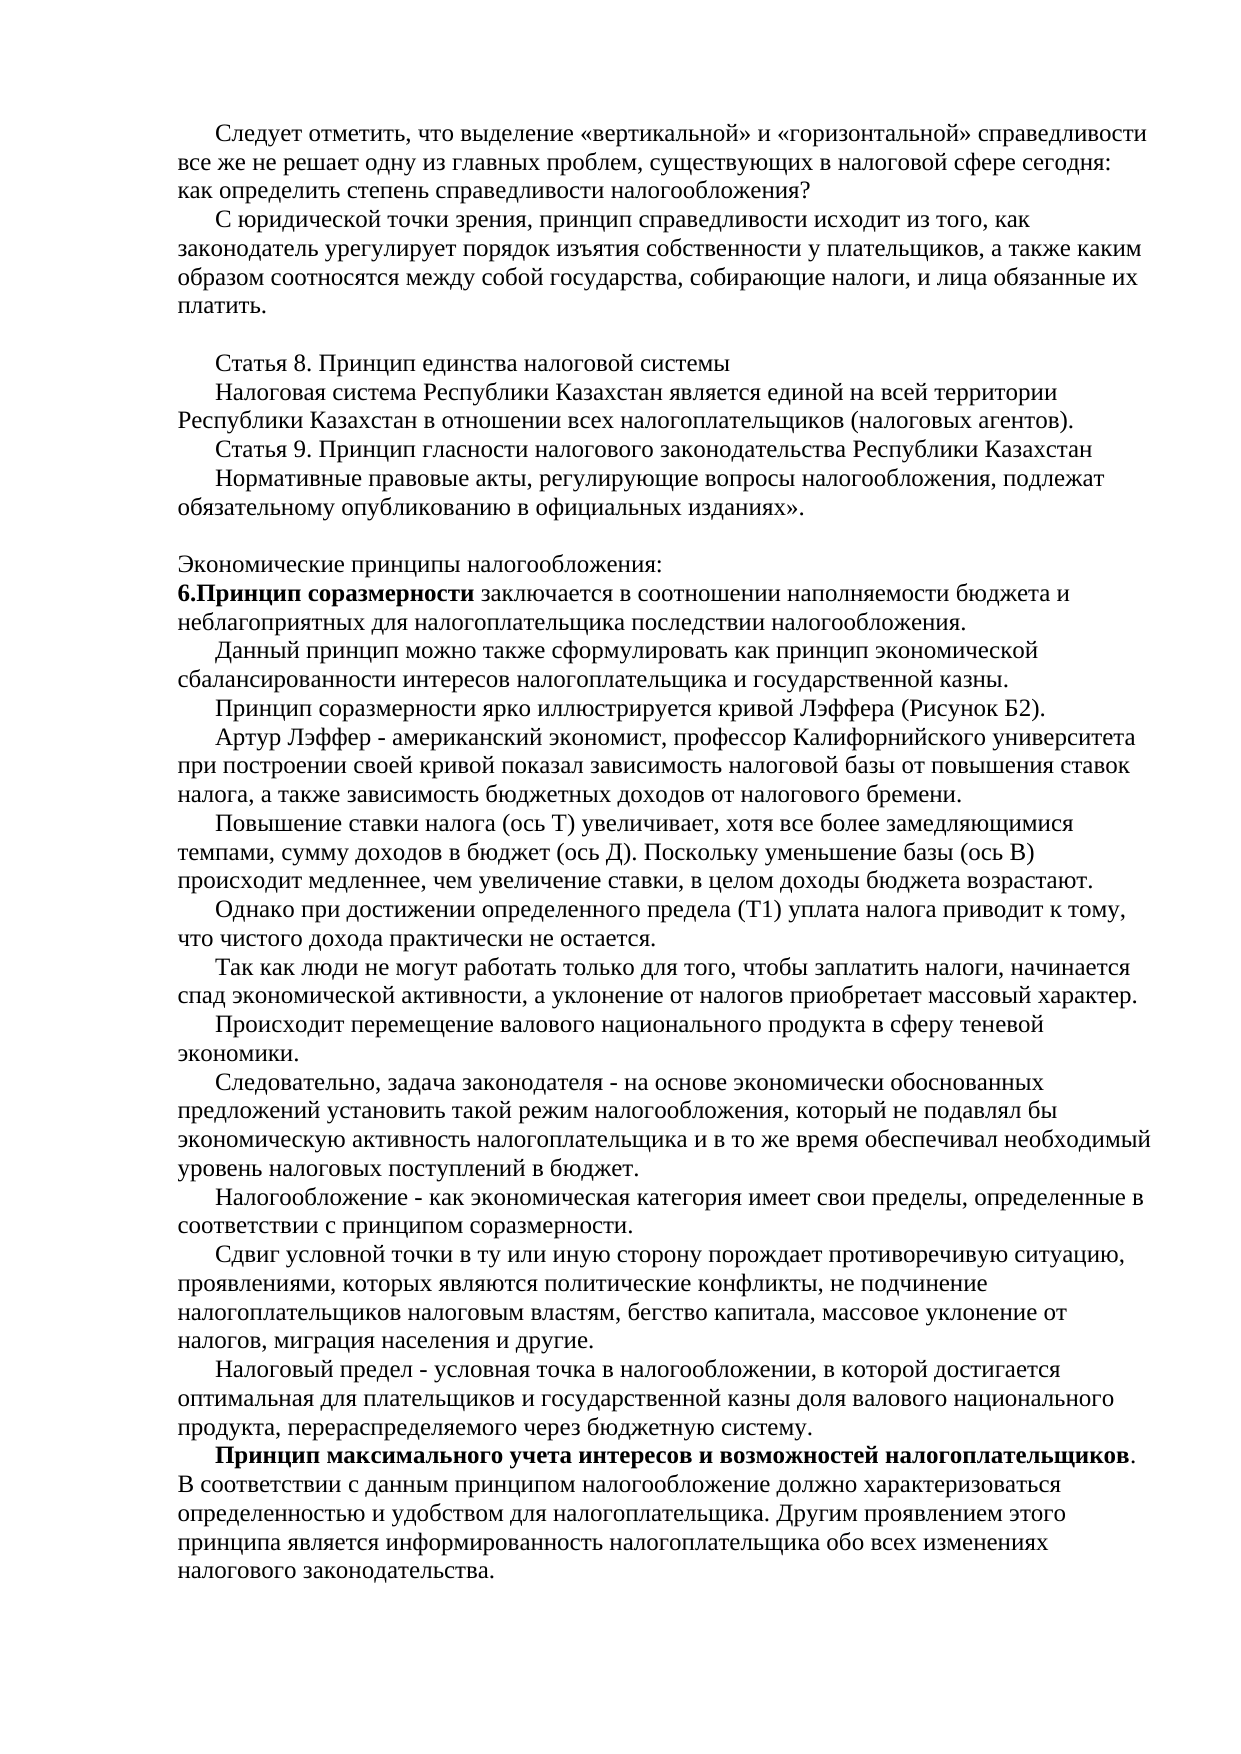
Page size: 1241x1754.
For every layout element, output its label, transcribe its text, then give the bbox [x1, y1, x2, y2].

text Следовательно, задача законодателя - на основе экономически обоснованных предложений установить такой режим налогообложения, который не подавлял бы экономическую активность налогоплательщика и в то же время обеспечивал необходимый уровень налоговых поступлений в бюджет. [177, 1067, 1152, 1182]
text Принцип максимального учета интересов и возможностей налогоплательщиков. В соответствии с данным принципом налогообложение должно характеризоваться определенностью и удобством для налогоплательщика. Другим проявлением этого принципа является информированность налогоплательщика обо всех изменениях налогового законодательства. [177, 1441, 1152, 1584]
text Артур Лэффер - американский экономист, профессор Калифорнийского университета при построении своей кривой показал зависимость налоговой базы от повышения ставок налога, а также зависимость бюджетных доходов от налогового бремени. [177, 722, 1152, 808]
text Следует отметить, что выделение «вертикальной» и «горизонтальной» справедливости все же не решает одну из главных проблем, существующих в налоговой сфере сегодня: как определить степень справедливости налогообложения? [177, 118, 1152, 204]
text Налоговая система Республики Казахстан является единой на всей территории Республики Казахстан в отношении всех налогоплательщиков (налоговых агентов). [177, 377, 1152, 434]
text Нормативные правовые акты, регулирующие вопросы налогообложения, подлежат обязательному опубликованию в официальных изданиях». [177, 463, 1152, 521]
text Однако при достижении определенного предела (Т1) уплата налога приводит к тому, что чистого дохода практически не остается. [177, 894, 1152, 952]
text Статья 8. Принцип единства налоговой системы [177, 348, 1152, 377]
text Принцип соразмерности ярко иллюстрируется кривой Лэффера (Рисунок Б2). [177, 693, 1152, 722]
text Налоговый предел - условная точка в налогообложении, в которой достигается оптимальная для плательщиков и государственной казны доля валового национального продукта, перераспределяемого через бюджетную систему. [177, 1354, 1152, 1441]
text Так как люди не могут работать только для того, чтобы заплатить налоги, начинается спад экономической активности, а уклонение от налогов приобретает массовый характер. [177, 952, 1152, 1009]
text 6.Принцип соразмерности заключается в соотношении наполняемости бюджета и неблагоприятных для налогоплательщика последствии налогообложения. [177, 578, 1152, 636]
text С юридической точки зрения, принцип справедливости исходит из того, как законодатель урегулирует порядок изъятия собственности у плательщиков, а также каким образом соотносятся между собой государства, собирающие налоги, и лица обязанные их платить. [177, 204, 1152, 319]
text Происходит перемещение валового национального продукта в сферу теневой экономики. [177, 1009, 1152, 1067]
text Данный принцип можно также сформулировать как принцип экономической сбалансированности интересов налогоплательщика и государственной казны. [177, 636, 1152, 693]
text Статья 9. Принцип гласности налогового законодательства Республики Казахстан [177, 434, 1152, 463]
text Экономические принципы налогообложения: [177, 549, 1152, 578]
text Налогообложение - как экономическая категория имеет свои пределы, определенные в соответствии с принципом соразмерности. [177, 1182, 1152, 1239]
text Сдвиг условной точки в ту или иную сторону порождает противоречивую ситуацию, проявлениями, которых являются политические конфликты, не подчинение налогоплательщиков налоговым властям, бегство капитала, массовое уклонение от налогов, миграция населения и другие. [177, 1239, 1152, 1354]
text Повышение ставки налога (ось Т) увеличивает, хотя все более замедляющимися темпами, сумму доходов в бюджет (ось Д). Поскольку уменьшение базы (ось В) происходит медленнее, чем увеличение ставки, в целом доходы бюджета возрастают. [177, 808, 1152, 894]
